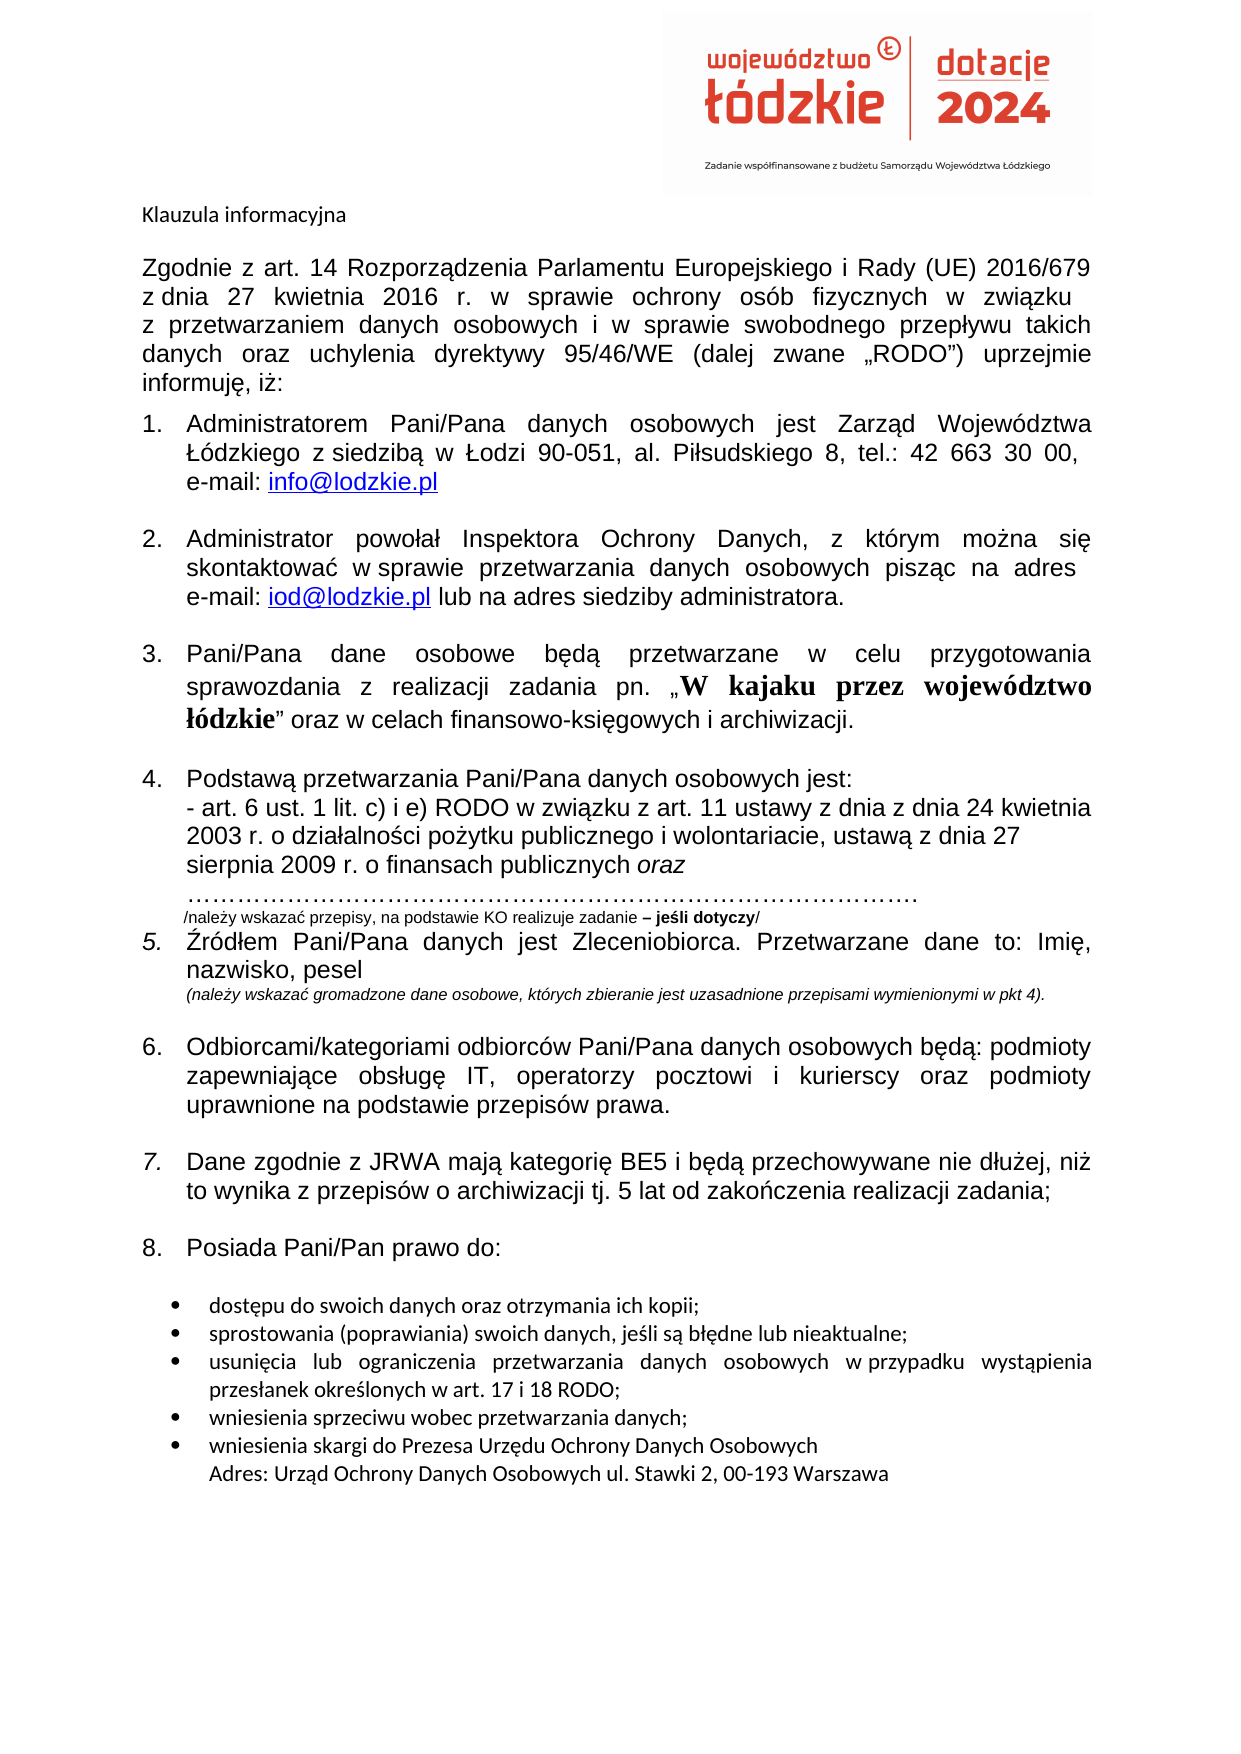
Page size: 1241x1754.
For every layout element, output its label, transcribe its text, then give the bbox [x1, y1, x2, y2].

list Pani/Pana dane osobowe będą przetwarzane w celu przygotowania sprawozdania z realizacji zadania pn. „W kajaku przez województwo łódzkie” oraz w celach finansowo-księgowych i archiwizacji. [142, 639, 1092, 735]
text - art. 6 ust. 1 lit. c) i e) RODO w związku z art. 11 ustawy z dnia z dnia 24 kwietnia 2003 r. o działalności pożytku publicznego i wolontariacie, ustawą z dnia 27 sierpnia 2009 r. o finansach publicznych oraz ……………………………………………………………………………. [186, 793, 1092, 908]
list usunięcia lub ograniczenia przetwarzania danych osobowych w przypadku wystąpienia przesłanek określonych w art. 17 i 18 RODO; [171, 1347, 1092, 1403]
list dostępu do swoich danych oraz otrzymania ich kopii; [171, 1291, 1092, 1319]
list Dane zgodnie z JRWA mają kategorię BE5 i będą przechowywane nie dłużej, niż to wynika z przepisów o archiwizacji tj. 5 lat od zakończenia realizacji zadania; [142, 1147, 1092, 1205]
list sprostowania (poprawiania) swoich danych, jeśli są błędne lub nieaktualne; [171, 1319, 1092, 1347]
list Posiada Pani/Pan prawo do: [142, 1233, 1092, 1262]
text Adres: Urząd Ochrony Danych Osobowych ul. Stawki 2, 00-193 Warszawa [142, 1459, 1092, 1487]
text (należy wskazać gromadzone dane osobowe, których zbieranie jest uzasadnione przepisami wymienionymi w pkt 4). [186, 984, 1092, 1003]
list Źródłem Pani/Pana danych jest Zleceniobiorca. Przetwarzane dane to: Imię, nazwisko, pesel [142, 927, 1092, 984]
list Administrator powołał Inspektora Ochrony Danych, z którym można się skontaktować w sprawie przetwarzania danych osobowych pisząc na adres e-mail: iod@lodzkie.pl lub na adres siedziby administratora. [142, 524, 1092, 611]
list Administratorem Pani/Pana danych osobowych jest Zarząd Województwa Łódzkiego z siedzibą w Łodzi 90-051, al. Piłsudskiego 8, tel.: 42 663 30 00, e-mail: info@lodzkie.pl [142, 409, 1092, 496]
list Podstawą przetwarzania Pani/Pana danych osobowych jest: [142, 764, 1092, 793]
text Zgodnie z art. 14 Rozporządzenia Parlamentu Europejskiego i Rady (UE) 2016/679 z dnia 27 kwietnia 2016 r. w sprawie ochrony osób fizycznych w związku z przetwarzaniem danych osobowych i w sprawie swobodnego przepływu takich danych oraz uchylenia dyrektywy 95/46/WE (dalej zwane „RODO”) uprzejmie informuję, iż: [142, 253, 1092, 397]
picture [662, 11, 1093, 196]
list wniesienia skargi do Prezesa Urzędu Ochrony Danych Osobowych [171, 1431, 1092, 1459]
list wniesienia sprzeciwu wobec przetwarzania danych; [171, 1403, 1092, 1431]
text Klauzula informacyjna [142, 161, 1092, 228]
list Odbiorcami/kategoriami odbiorców Pani/Pana danych osobowych będą: podmioty zapewniające obsługę IT, operatorzy pocztowi i kurierscy oraz podmioty uprawnione na podstawie przepisów prawa. [142, 1032, 1092, 1118]
text /należy wskazać przepisy, na podstawie KO realizuje zadanie – jeśli dotyczy/ [142, 908, 1092, 927]
